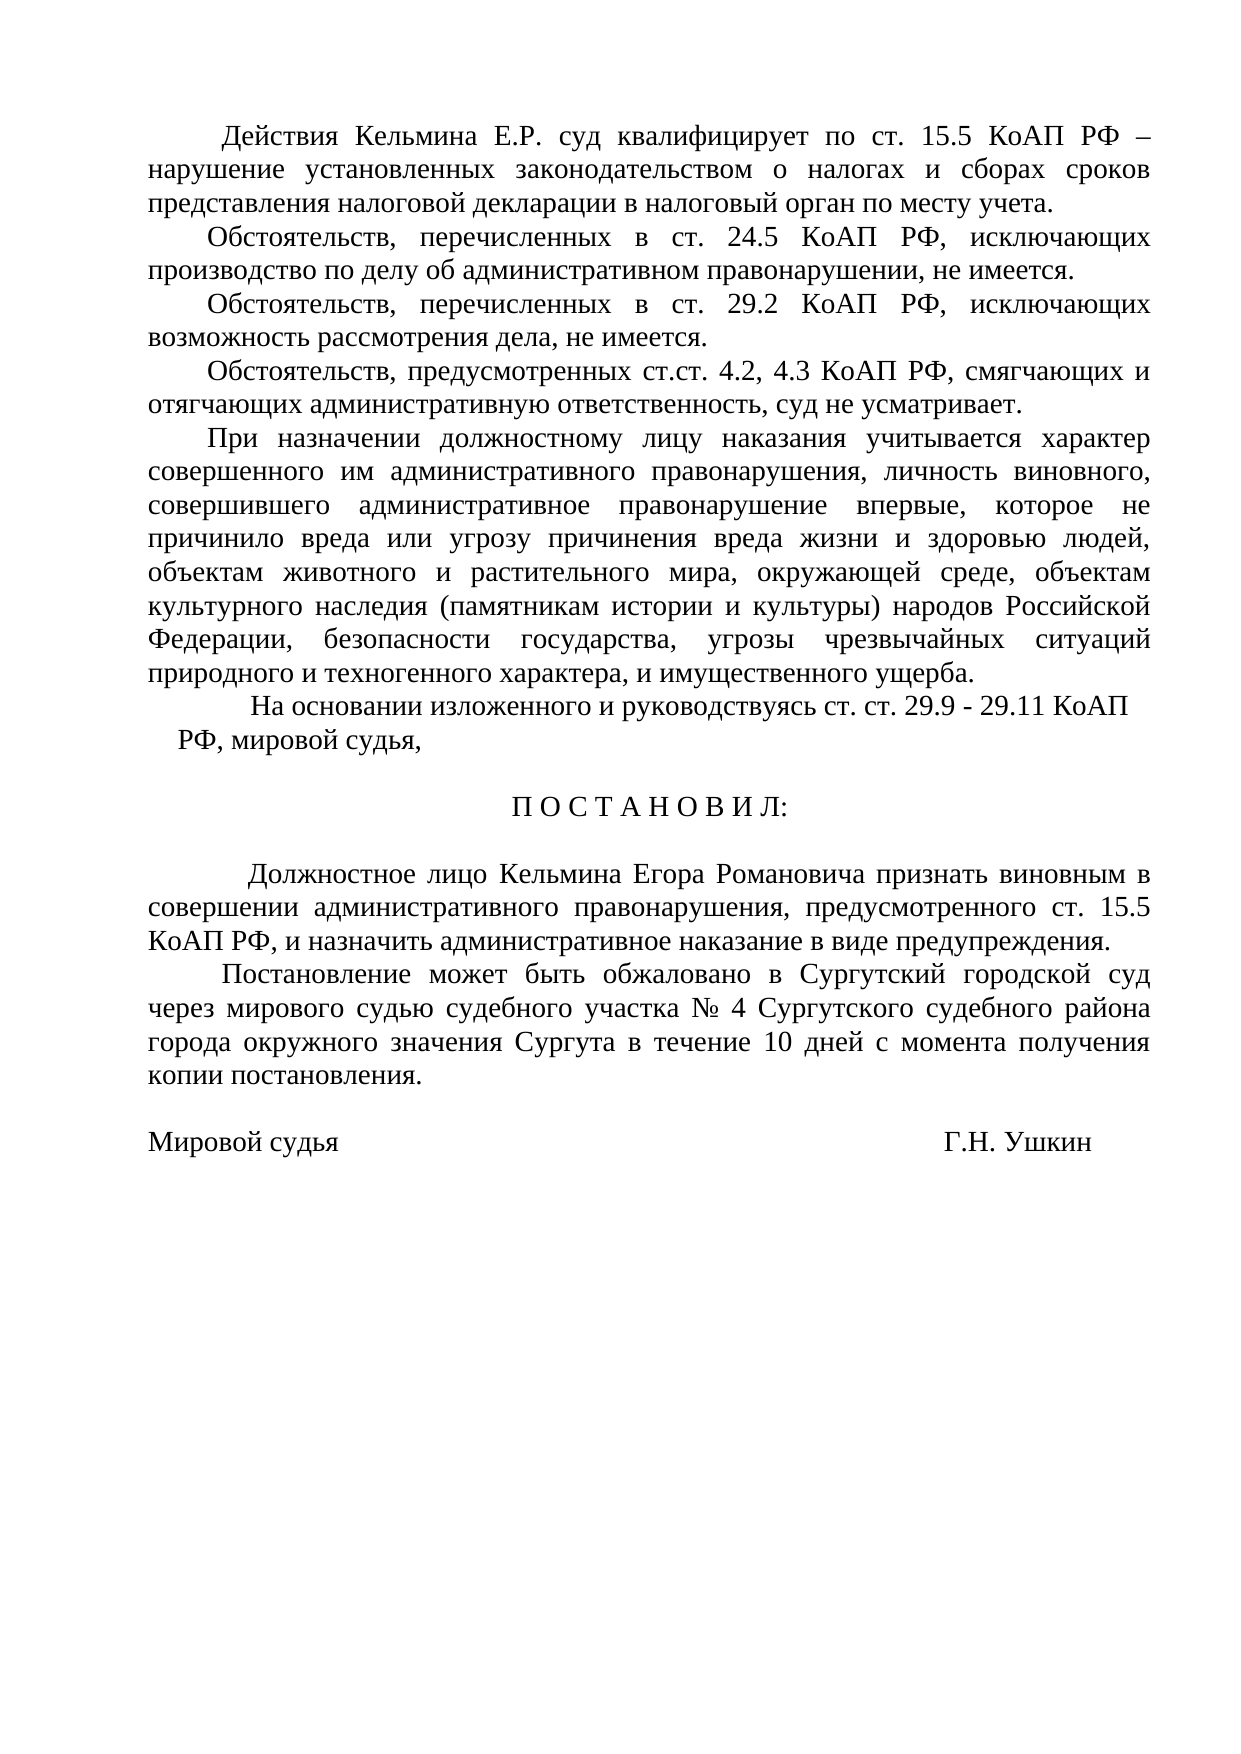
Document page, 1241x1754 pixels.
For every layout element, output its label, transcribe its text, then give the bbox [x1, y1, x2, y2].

text Обстоятельств, предусмотренных ст.ст. 4.2, 4.3 КоАП РФ, смягчающих и отягчающих административную ответственность, суд не усматривает. [148, 353, 1152, 420]
text Действия Кельмина Е.Р. суд квалифицирует по ст. 15.5 КоАП РФ – нарушение установленных законодательством о налогах и сборах сроков представления налоговой декларации в налоговый орган по месту учета. [148, 118, 1152, 219]
text Мировой судья Г.Н. Ушкин [148, 1124, 1152, 1158]
text Должностное лицо Кельмина Егора Романовича признать виновным в совершении административного правонарушения, предусмотренного ст. 15.5 КоАП РФ, и назначить административное наказание в виде предупреждения. [148, 856, 1152, 957]
text На основании изложенного и руководствуясь ст. ст. 29.9 - 29.11 КоАП РФ, мировой судья, [177, 688, 1152, 755]
text При назначении должностному лицу наказания учитывается характер совершенного им административного правонарушения, личность виновного, совершившего административное правонарушение впервые, которое не причинило вреда или угрозу причинения вреда жизни и здоровью людей, объектам животного и растительного мира, окружающей среде, объектам культурного наследия (памятникам истории и культуры) народов Российской Федерации, безопасности государства, угрозы чрезвычайных ситуаций природного и техногенного характера, и имущественного ущерба. [148, 420, 1152, 688]
text П О С Т А Н О В И Л: [148, 789, 1152, 822]
text Постановление может быть обжаловано в Сургутский городской суд через мирового судью судебного участка № 4 Сургутского судебного района города окружного значения Сургута в течение 10 дней с момента получения копии постановления. [148, 957, 1152, 1091]
text Обстоятельств, перечисленных в ст. 24.5 КоАП РФ, исключающих производство по делу об административном правонарушении, не имеется. [148, 219, 1152, 286]
text Обстоятельств, перечисленных в ст. 29.2 КоАП РФ, исключающих возможность рассмотрения дела, не имеется. [148, 286, 1152, 353]
